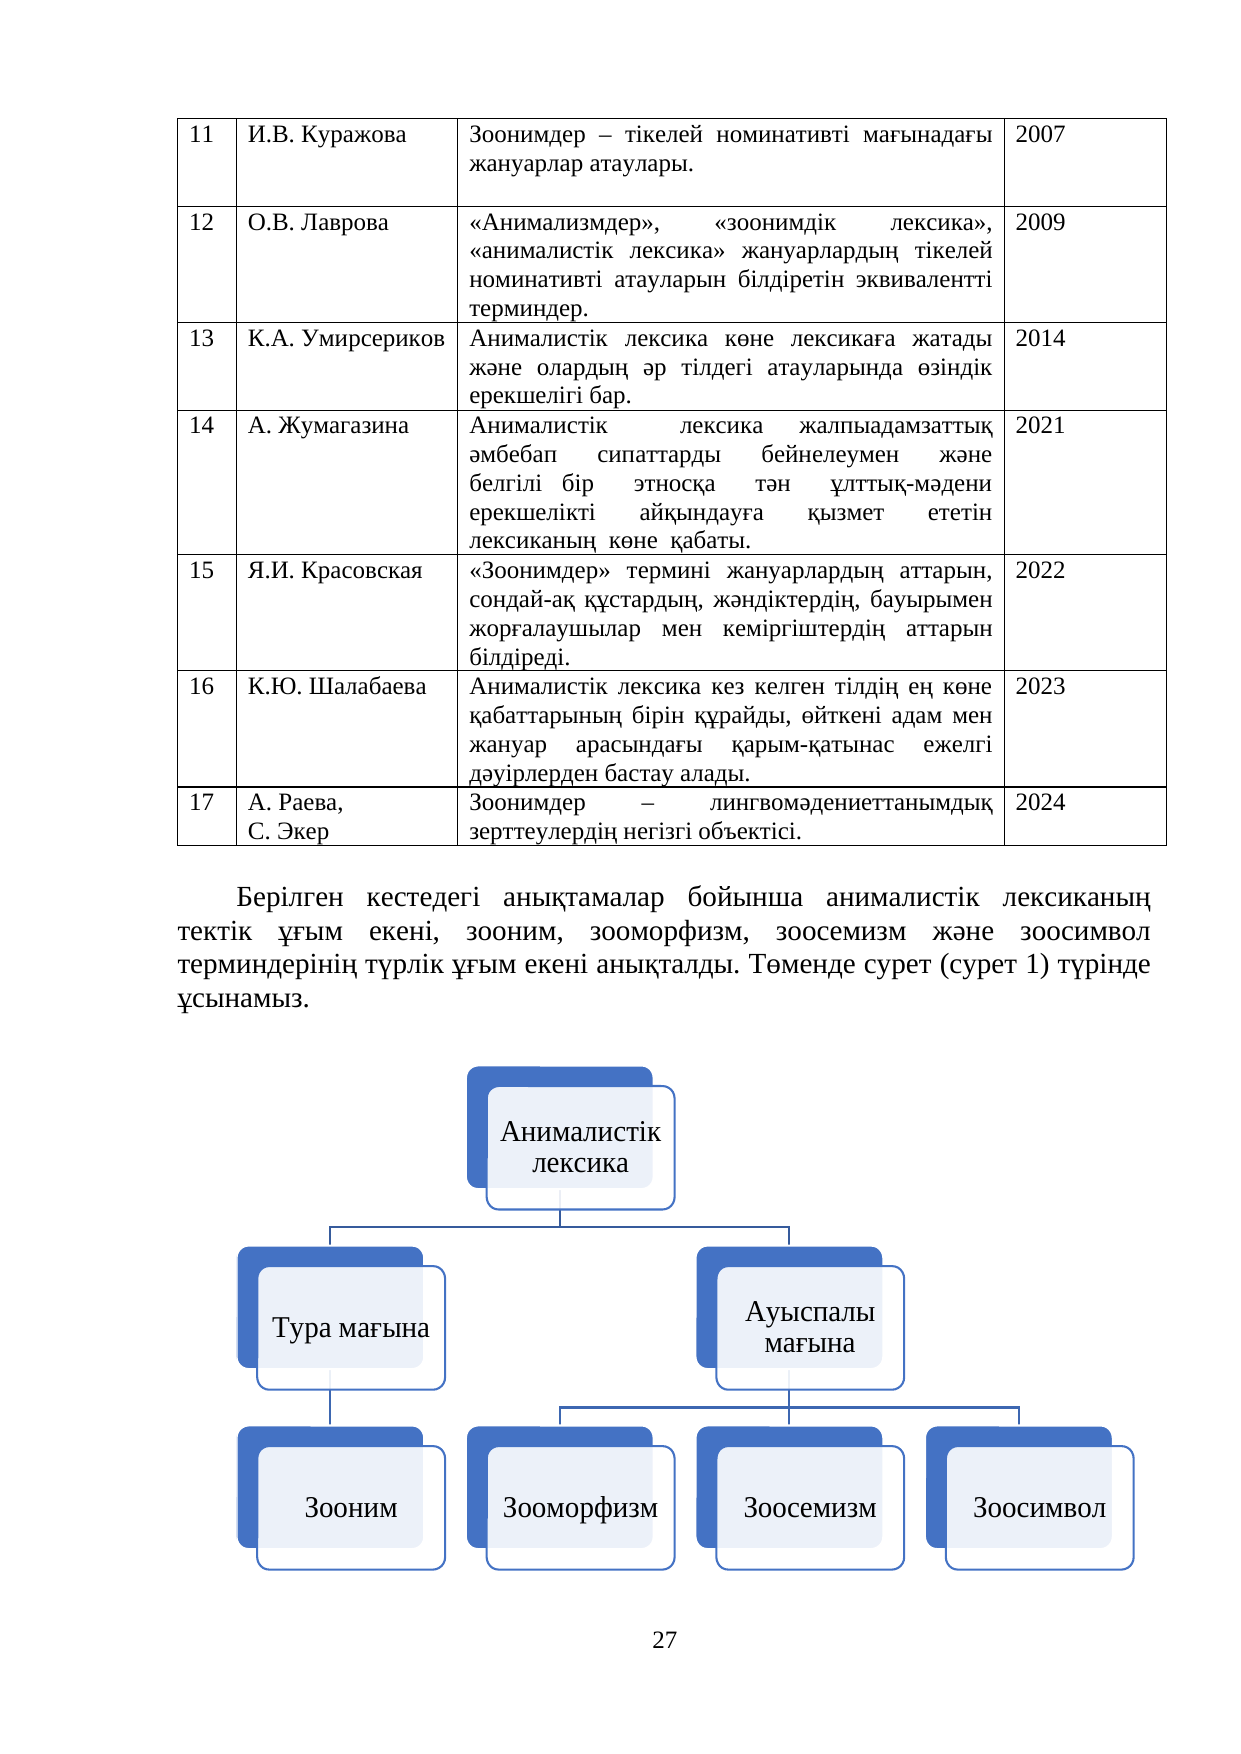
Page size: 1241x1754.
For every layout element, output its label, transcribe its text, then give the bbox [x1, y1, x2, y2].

table_cell 2022 [1005, 555, 1166, 670]
text Берілген кестедегі анықтамалар бойынша анималистік лексиканың тектік ұғым екені, зооним, зооморфизм, зоосемизм және зоосимвол терминдерінің түрлік ұғым екені анықталды. Төменде сурет (сурет 1) түрінде ұсынамыз. [177, 879, 1152, 1014]
table_cell «Анимализмдер», «зоонимдік лексика», «анималистік лексика» жануарлардың тікелей номинативті атауларын білдіретін эквивалентті терминдер. [458, 207, 1004, 322]
table_cell [178, 207, 236, 322]
table_cell Зоонимдер – тікелей номинативті мағынадағы жануарлар атаулары. [458, 119, 1004, 206]
table_cell О.В. Лаврова [237, 207, 457, 322]
table_cell 2014 [1005, 323, 1166, 409]
table_cell 2009 [1005, 207, 1166, 322]
table_cell И.В. Куражова [237, 119, 457, 206]
table_cell К.А. Умирсериков [237, 323, 457, 409]
table_cell [178, 119, 236, 206]
table_cell А. Жумагазина [237, 411, 457, 554]
table_cell Анималистік лексика көне лексикаға жатады және олардың әр тілдегі атауларында өзіндік ерекшелігі бар. [458, 323, 1004, 409]
table_cell [178, 555, 236, 670]
table_cell Анималистік лексика кез келген тілдің ең көне қабаттарының бірін құрайды, өйткені адам мен жануар арасындағы қарым-қатынас ежелгі дәуірлерден бастау алады. [458, 671, 1004, 786]
table_cell Анималистік лексика жалпыадамзаттық әмбебап сипаттарды бейнелеумен және белгілі бір этносқа тән ұлттық-мәдени ерекшелікті айқындауға қызмет ететін лексиканың көне қабаты. [458, 411, 1004, 554]
table_cell 2024 [1005, 788, 1166, 845]
table_cell А. Раева, С. Экер [237, 788, 457, 845]
table_cell [178, 323, 236, 409]
table_cell [178, 671, 236, 786]
table_cell 2023 [1005, 671, 1166, 786]
table_cell 2007 [1005, 119, 1166, 206]
table_cell Я.И. Красовская [237, 555, 457, 670]
table_cell 2021 [1005, 411, 1166, 554]
table_cell «Зоонимдер» термині жануарлардың аттарын, сондай-ақ құстардың, жәндіктердің, бауырымен жорғалаушылар мен кеміргіштердің аттарын білдіреді. [458, 555, 1004, 670]
table_cell К.Ю. Шалабаева [237, 671, 457, 786]
table_cell Зоонимдер – лингвомәдениеттанымдық зерттеулердің негізгі объектісі. [458, 788, 1004, 845]
table_cell [178, 788, 236, 845]
table_cell [178, 411, 236, 554]
